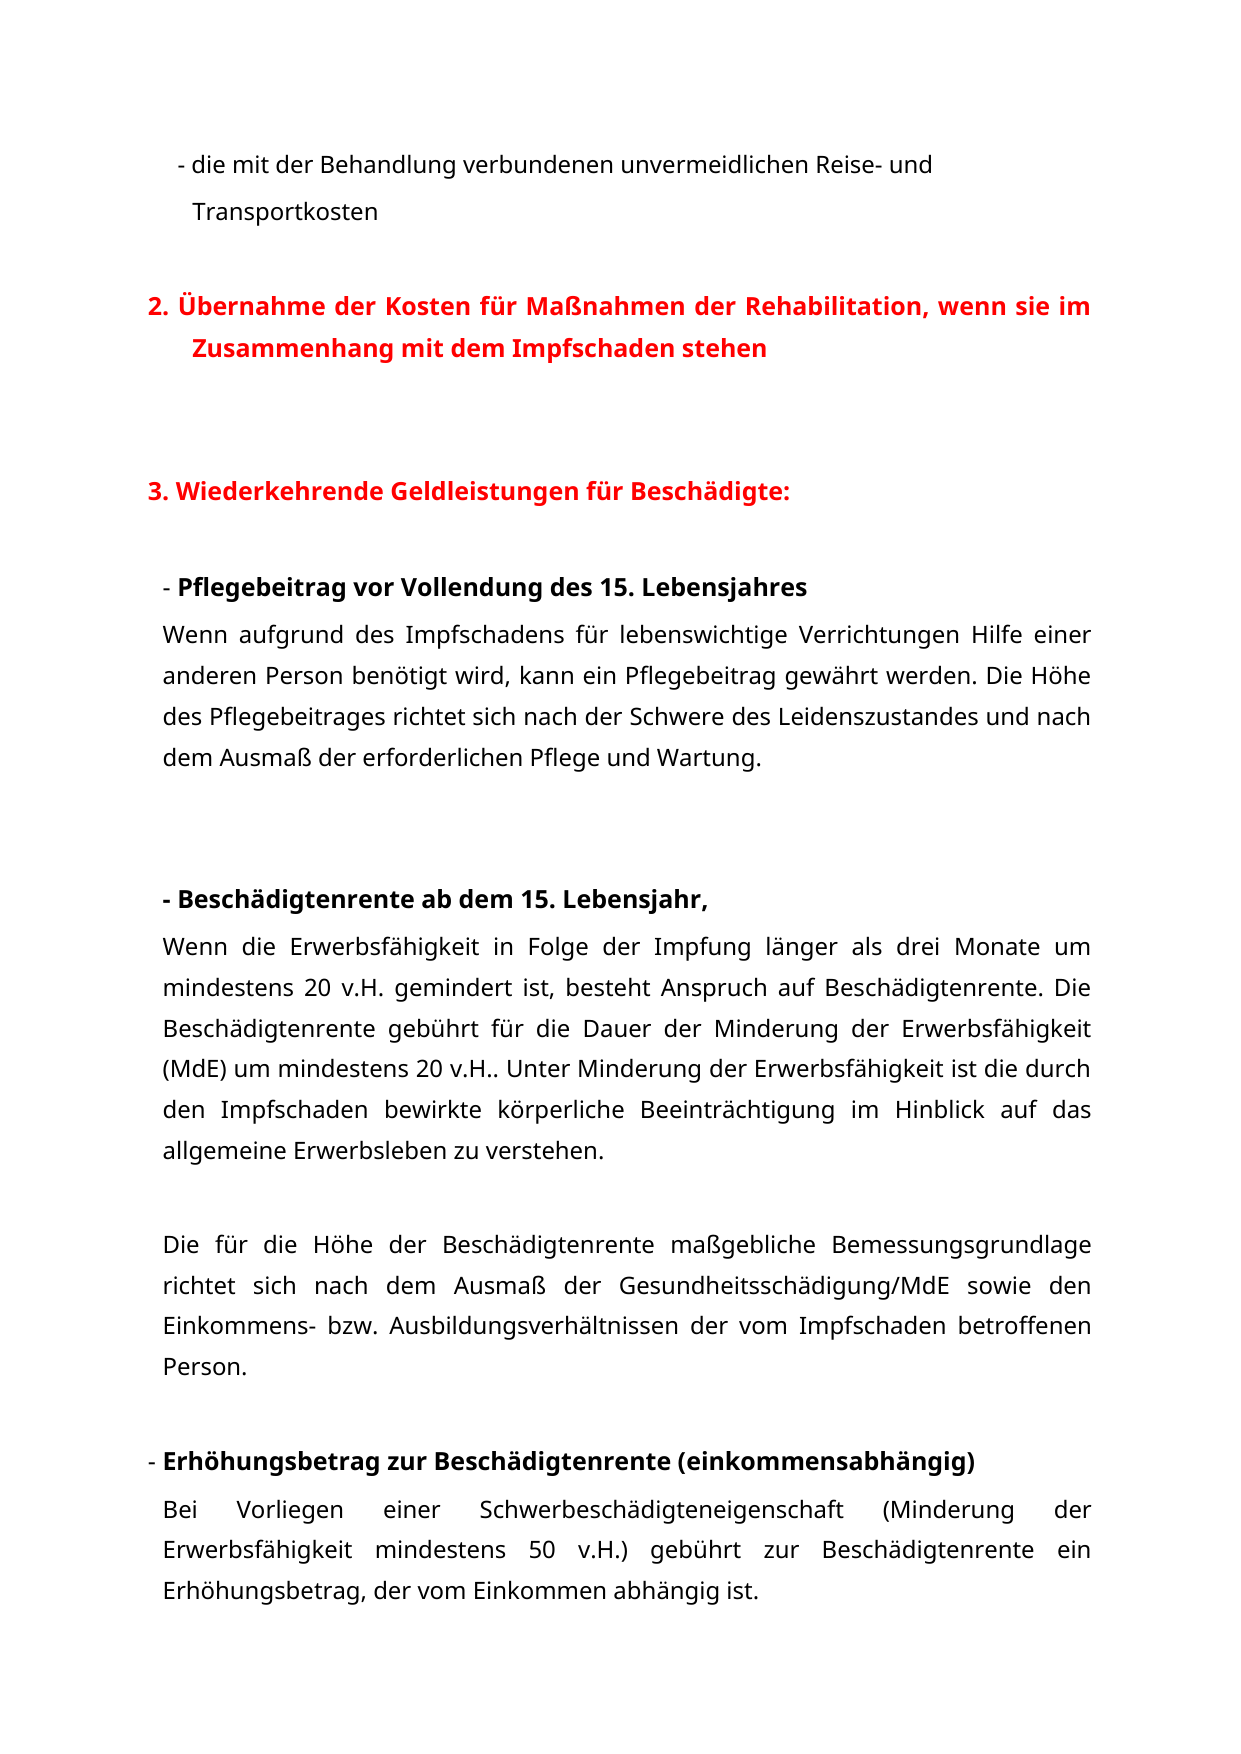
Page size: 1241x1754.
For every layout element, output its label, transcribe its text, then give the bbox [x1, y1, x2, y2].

text Die für die Höhe der Beschädigtenrente maßgebliche Bemessungsgrundlage richtet sich nach dem Ausmaß der Gesundheitsschädigung/MdE sowie den Einkommens- bzw. Ausbildungsverhältnissen der vom Impfschaden betroffenen Person. [162, 1228, 1093, 1382]
text Bei Vorliegen einer Schwerbeschädigteneigenschaft (Minderung der Erwerbsfähigkeit mindestens 50 v.H.) gebührt zur Beschädigtenrente ein Erhöhungsbetrag, der vom Einkommen abhängig ist. [162, 1493, 1093, 1607]
text - Pflegebeitrag vor Vollendung des 15. Lebensjahres [162, 569, 1093, 603]
text - die mit der Behandlung verbundenen unvermeidlichen Reise- und [148, 148, 1093, 180]
text - Beschädigtenrente ab dem 15. Lebensjahr, [162, 881, 1093, 915]
text Wenn aufgrund des Impfschadens für lebenswichtige Verrichtungen Hilfe einer anderen Person benötigt wird, kann ein Pflegebeitrag gewährt werden. Die Höhe des Pflegebeitrages richtet sich nach der Schwere des Leidenszustandes und nach dem Ausmaß der erforderlichen Pflege und Wartung. [162, 618, 1093, 773]
text Wenn die Erwerbsfähigkeit in Folge der Impfung länger als drei Monate um mindestens 20 v.H. gemindert ist, besteht Anspruch auf Beschädigtenrente. Die Beschädigtenrente gebührt für die Dauer der Minderung der Erwerbsfähigkeit (MdE) um mindestens 20 v.H.. Unter Minderung der Erwerbsfähigkeit ist die durch den Impfschaden bewirkte körperliche Beeinträchtigung im Hinblick auf das allgemeine Erwerbsleben zu verstehen. [162, 930, 1093, 1166]
text 3. Wiederkehrende Geldleistungen für Beschädigte: [148, 474, 1093, 508]
text - Erhöhungsbetrag zur Beschädigtenrente (einkommensabhängig) [148, 1444, 1093, 1478]
text Transportkosten [192, 194, 1093, 227]
text 2. Übernahme der Kosten für Maßnahmen der Rehabilitation, wenn sie im Zusammenhang mit dem Impfschaden stehen [148, 288, 1093, 365]
